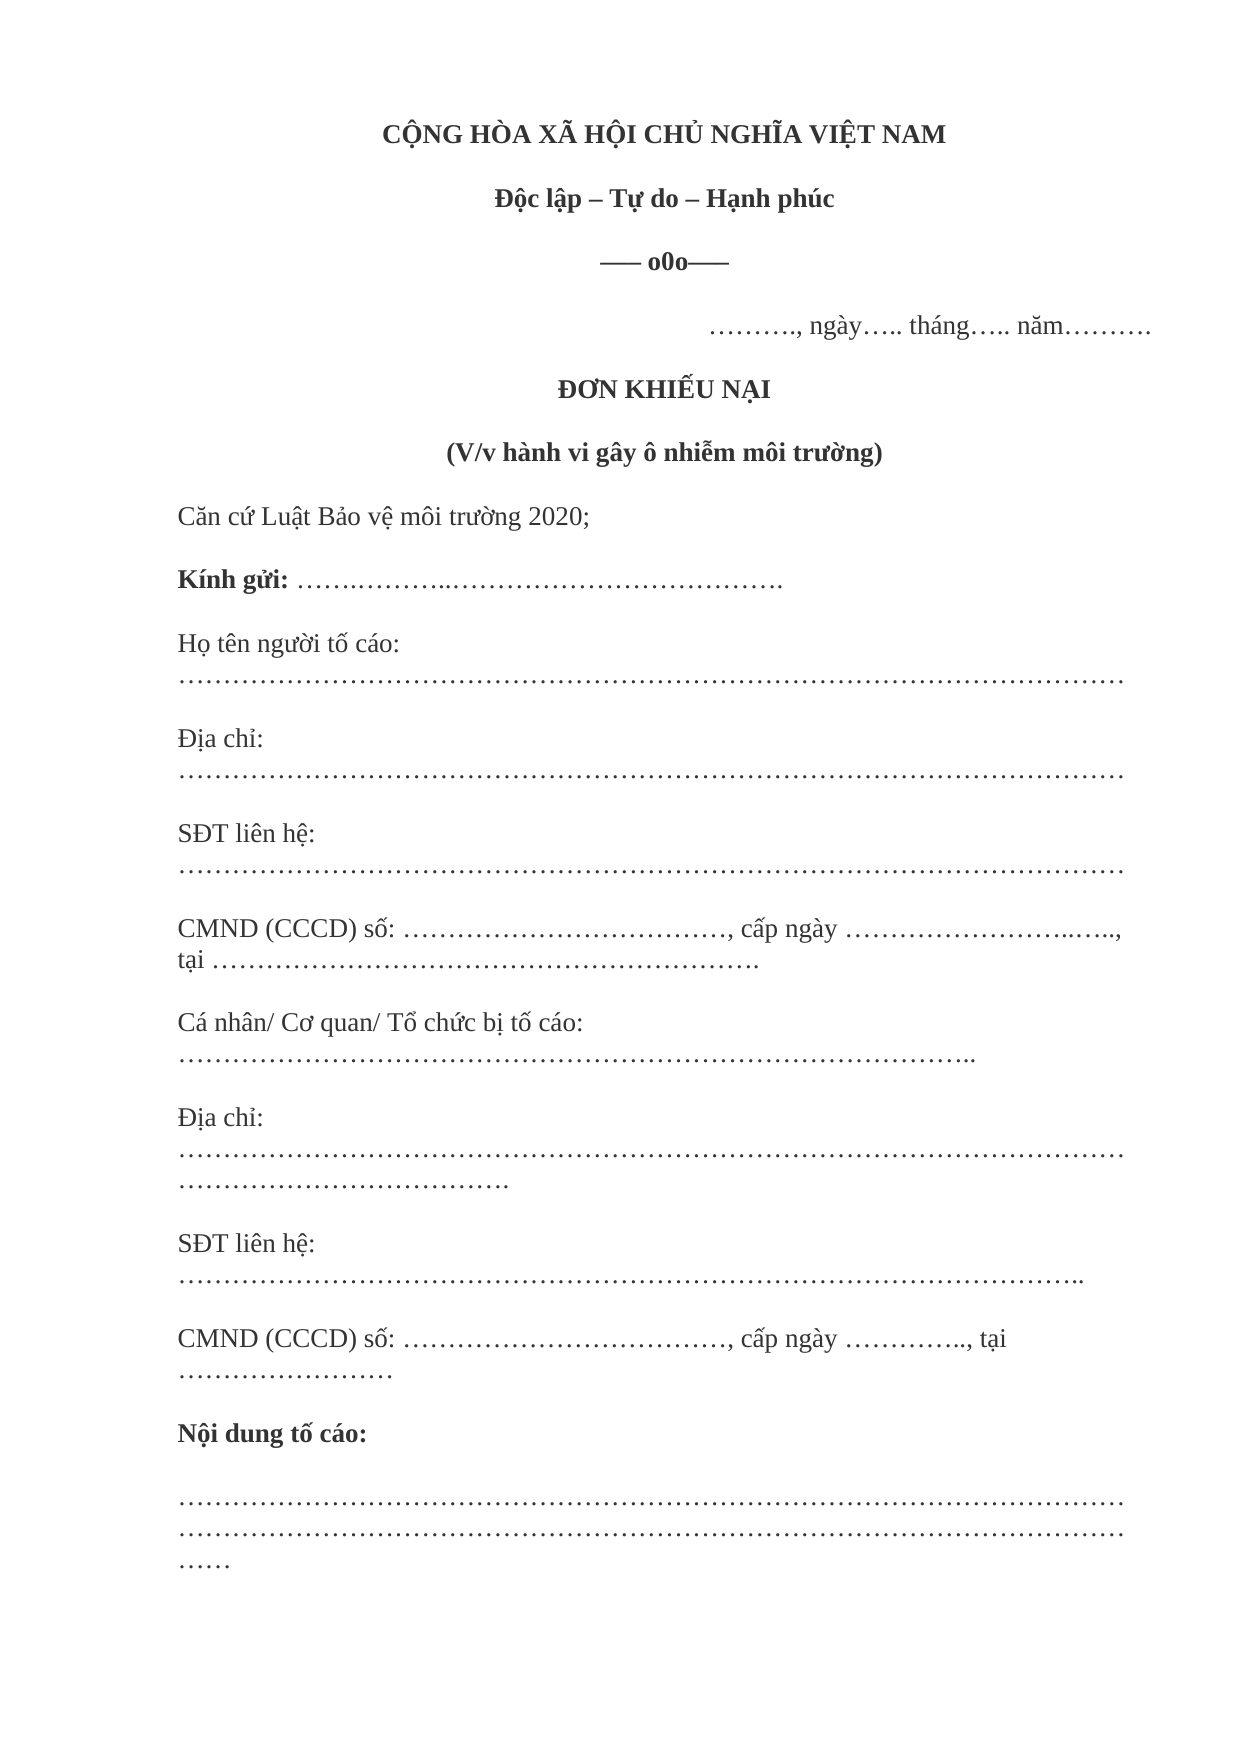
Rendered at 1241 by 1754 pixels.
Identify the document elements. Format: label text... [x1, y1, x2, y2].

text SĐT liên hệ: …………………………………………………………………………………………… [177, 817, 1152, 879]
text Căn cứ Luật Bảo vệ môi trường 2020; [177, 500, 1152, 531]
text —– o0o—– [177, 245, 1152, 277]
text Họ tên người tố cáo: …………………………………………………………………………………………… [177, 627, 1152, 689]
text ……………………………………………………………………………………………………………………………………………………………………………………………… [177, 1480, 1152, 1574]
text Địa chỉ: ……………………………………………………………………………………………………………………………. [177, 1101, 1152, 1195]
text Địa chỉ: …………………………………………………………………………………………… [177, 722, 1152, 784]
text Nội dung tố cáo: [177, 1417, 1152, 1448]
text ………., ngày….. tháng….. năm………. [177, 309, 1152, 340]
text CỘNG HÒA XÃ HỘI CHỦ NGHĨA VIỆT NAM [177, 118, 1152, 149]
text (V/v hành vi gây ô nhiễm môi trường) [177, 436, 1152, 467]
text SĐT liên hệ: ……………………………………………………………………………………….. [177, 1227, 1152, 1289]
text CMND (CCCD) số: ………………………………, cấp ngày ……………………..….., tại ……………………………………………………. [177, 912, 1152, 974]
text CMND (CCCD) số: ………………………………, cấp ngày ………….., tại …………………… [177, 1322, 1152, 1384]
text ĐƠN KHIẾU NẠI [177, 373, 1152, 404]
text Kính gửi: …….………..………………………………. [177, 564, 1152, 595]
text Cá nhân/ Cơ quan/ Tổ chức bị tố cáo: …………………………………………………………………………….. [177, 1006, 1152, 1069]
text Độc lập – Tự do – Hạnh phúc [177, 182, 1152, 213]
